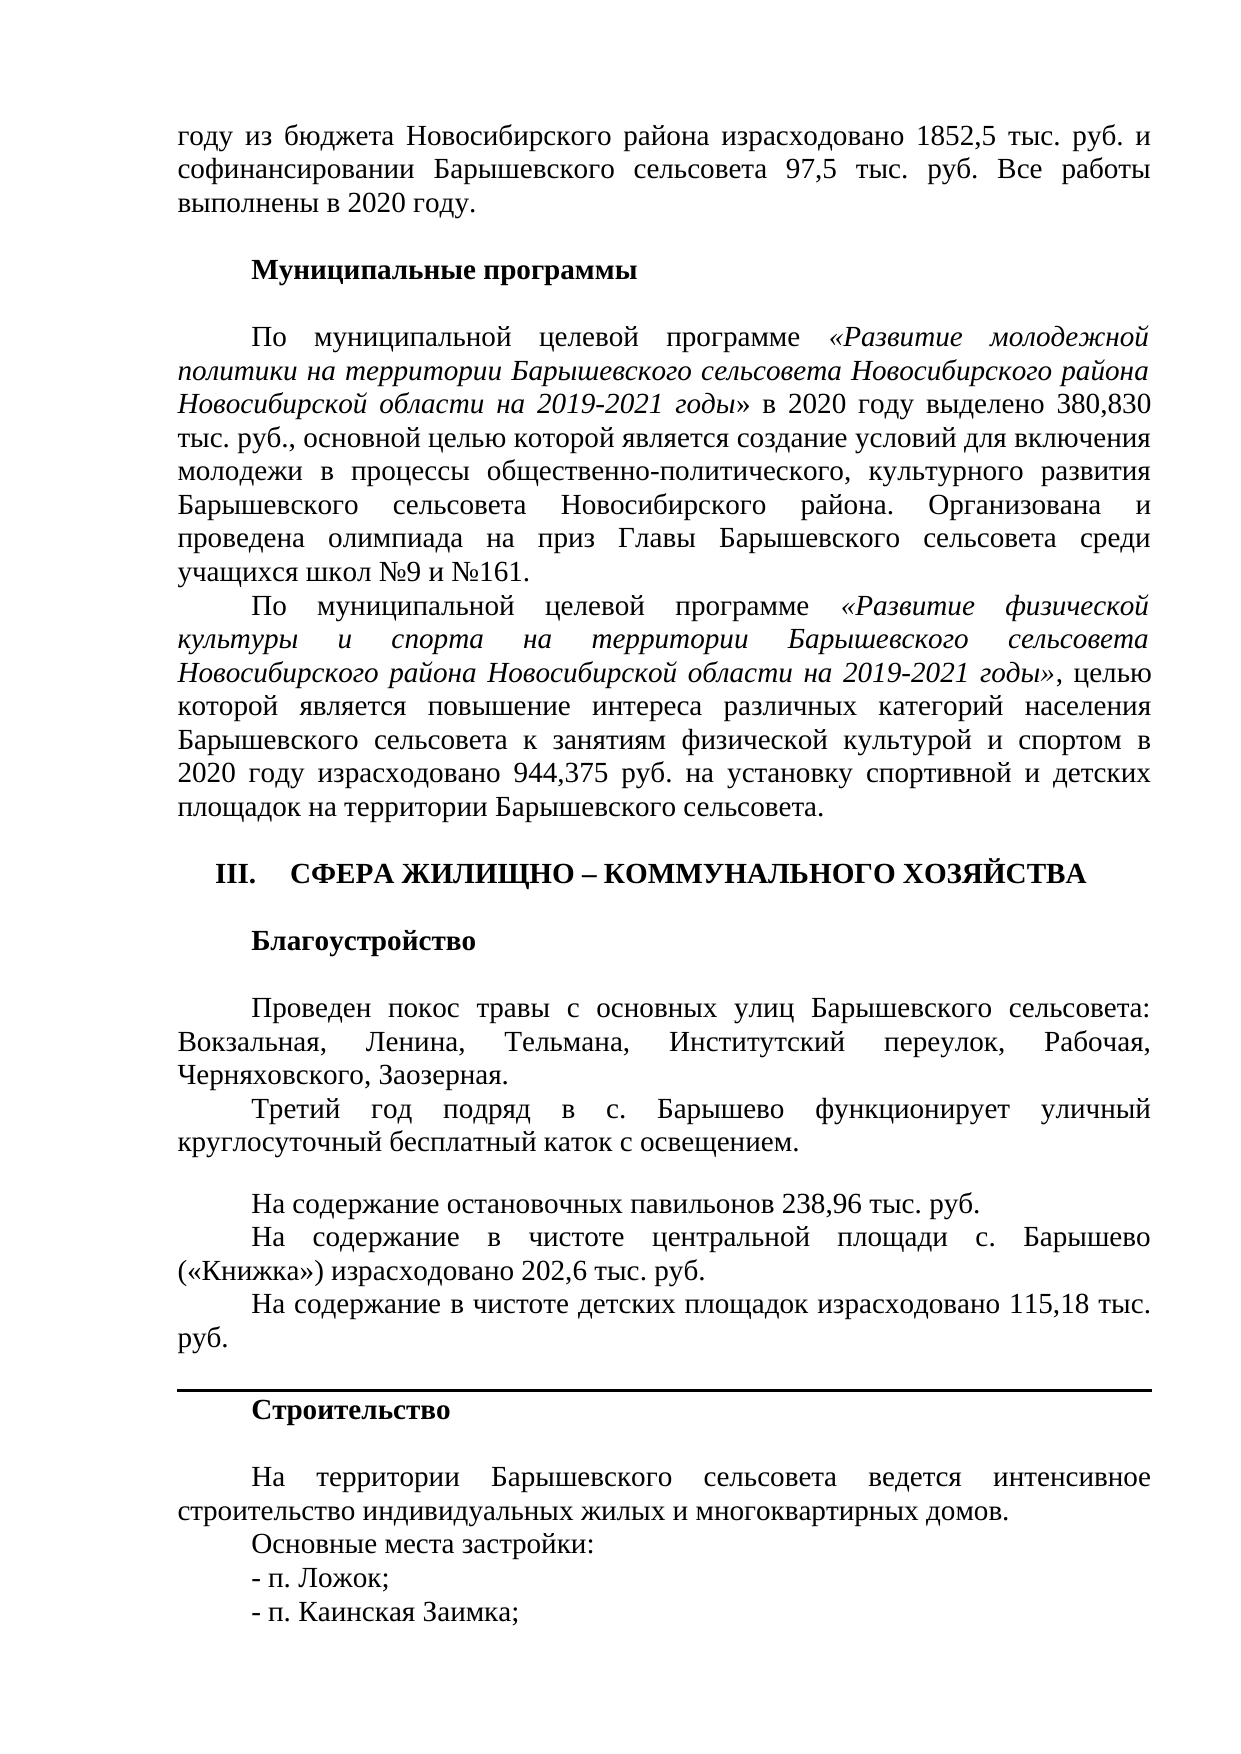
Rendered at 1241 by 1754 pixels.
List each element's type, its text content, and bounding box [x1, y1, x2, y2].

text Третий год подряд в с. Барышево функционирует уличный круглосуточный бесплатный каток с освещением. [177, 1091, 1152, 1158]
text Проведен покос травы с основных улиц Барышевского сельсовета: Вокзальная, Ленина, Тельмана, Институтский переулок, Рабочая, Черняховского, Заозерная. [177, 990, 1152, 1091]
text Благоустройство [177, 923, 1152, 957]
text Строительство [177, 1392, 1152, 1426]
text - п. Ложок; [177, 1560, 1152, 1594]
text - п. Каинская Заимка; [177, 1594, 1152, 1627]
text Муниципальные программы [177, 252, 1152, 286]
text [177, 118, 1152, 219]
text Основные места застройки: [177, 1527, 1152, 1560]
text По муниципальной целевой программе «Развитие физической культуры и спорта на территории Барышевского сельсовета Новосибирского района Новосибирской области на 2019-2021 годы», целью которой является повышение интереса различных категорий населения Барышевского сельсовета к занятиям физической культурой и спортом в 2020 году израсходовано 944,375 руб. на установку спортивной и детских площадок на территории Барышевского сельсовета. [177, 588, 1152, 822]
list СФЕРА ЖИЛИЩНО – КОММУНАЛЬНОГО ХОЗЯЙСТВА [215, 856, 1152, 889]
text На содержание в чистоте детских площадок израсходовано 115,18 тыс. руб. [177, 1287, 1152, 1354]
text На содержание остановочных павильонов 238,96 тыс. руб. [177, 1186, 1152, 1219]
text На содержание в чистоте центральной площади с. Барышево («Книжка») израсходовано 202,6 тыс. руб. [177, 1219, 1152, 1287]
text По муниципальной целевой программе «Развитие молодежной политики на территории Барышевского сельсовета Новосибирского района Новосибирской области на 2019-2021 годы» в 2020 году выделено 380,830 тыс. руб., основной целью которой является создание условий для включения молодежи в процессы общественно-политического, культурного развития Барышевского сельсовета Новосибирского района. Организована и проведена олимпиада на приз Главы Барышевского сельсовета среди учащихся школ №9 и №161. [177, 319, 1152, 588]
text На территории Барышевского сельсовета ведется интенсивное строительство индивидуальных жилых и многоквартирных домов. [177, 1459, 1152, 1527]
